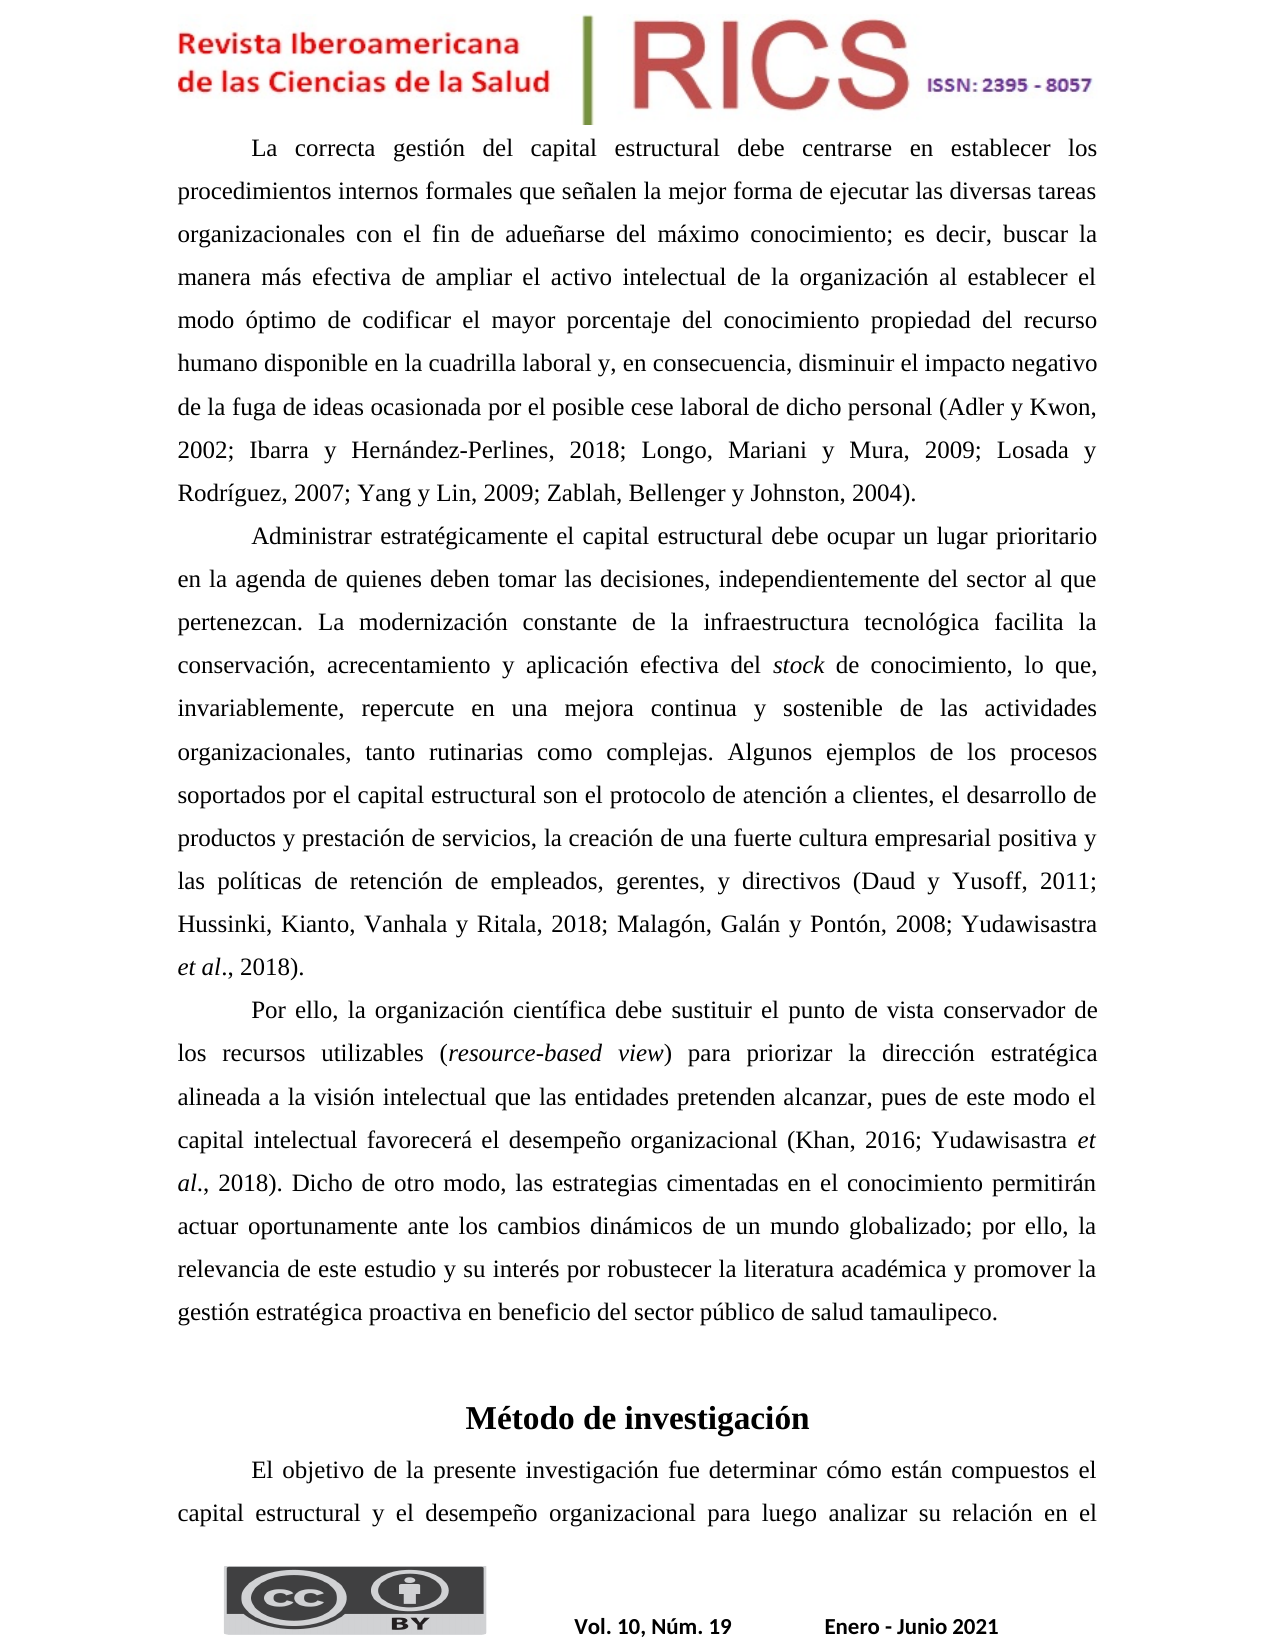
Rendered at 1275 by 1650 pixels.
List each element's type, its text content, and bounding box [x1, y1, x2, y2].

picture [223, 1566, 487, 1635]
text La correcta gestión del capital estructural debe centrarse en establecer los procedimientos internos formales que señalen la mejor forma de ejecutar las diversas tareas organizacionales con el fin de adueñarse del máximo conocimiento; es decir, buscar la manera más efectiva de ampliar el activo intelectual de la organización al establecer el modo óptimo de codificar el mayor porcentaje del conocimiento propiedad del recurso humano disponible en la cuadrilla laboral y, en consecuencia, disminuir el impacto negativo de la fuga de ideas ocasionada por el posible cese laboral de dicho personal (Adler y Kwon, 2002; Ibarra y Hernández-Perlines, 2018; Longo, Mariani y Mura, 2009; Losada y Rodríguez, 2007; Yang y Lin, 2009; Zablah, Bellenger y Johnston, 2004). [177, 133, 1098, 507]
text Administrar estratégicamente el capital estructural debe ocupar un lugar prioritario en la agenda de quienes deben tomar las decisiones, independientemente del sector al que pertenezcan. La modernización constante de la infraestructura tecnológica facilita la conservación, acrecentamiento y aplicación efectiva del stock de conocimiento, lo que, invariablemente, repercute en una mejora continua y sostenible de las actividades organizacionales, tanto rutinarias como complejas. Algunos ejemplos de los procesos soportados por el capital estructural son el protocolo de atención a clientes, el desarrollo de productos y prestación de servicios, la creación de una fuerte cultura empresarial positiva y las políticas de retención de empleados, gerentes, y directivos (Daud y Yusoff, 2011; Hussinki, Kianto, Vanhala y Ritala, 2018; Malagón, Galán y Pontón, 2008; Yudawisastra et al., 2018). [177, 521, 1098, 981]
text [177, 1455, 1098, 1527]
text Método de investigación [177, 1398, 1098, 1436]
picture [177, 14, 1098, 125]
text Por ello, la organización científica debe sustituir el punto de vista conservador de los recursos utilizables (resource-based view) para priorizar la dirección estratégica alineada a la visión intelectual que las entidades pretenden alcanzar, pues de este modo el capital intelectual favorecerá el desempeño organizacional (Khan, 2016; Yudawisastra et al., 2018). Dicho de otro modo, las estrategias cimentadas en el conocimiento permitirán actuar oportunamente ante los cambios dinámicos de un mundo globalizado; por ello, la relevancia de este estudio y su interés por robustecer la literatura académica y promover la gestión estratégica proactiva en beneficio del sector público de salud tamaulipeco. [177, 995, 1098, 1326]
